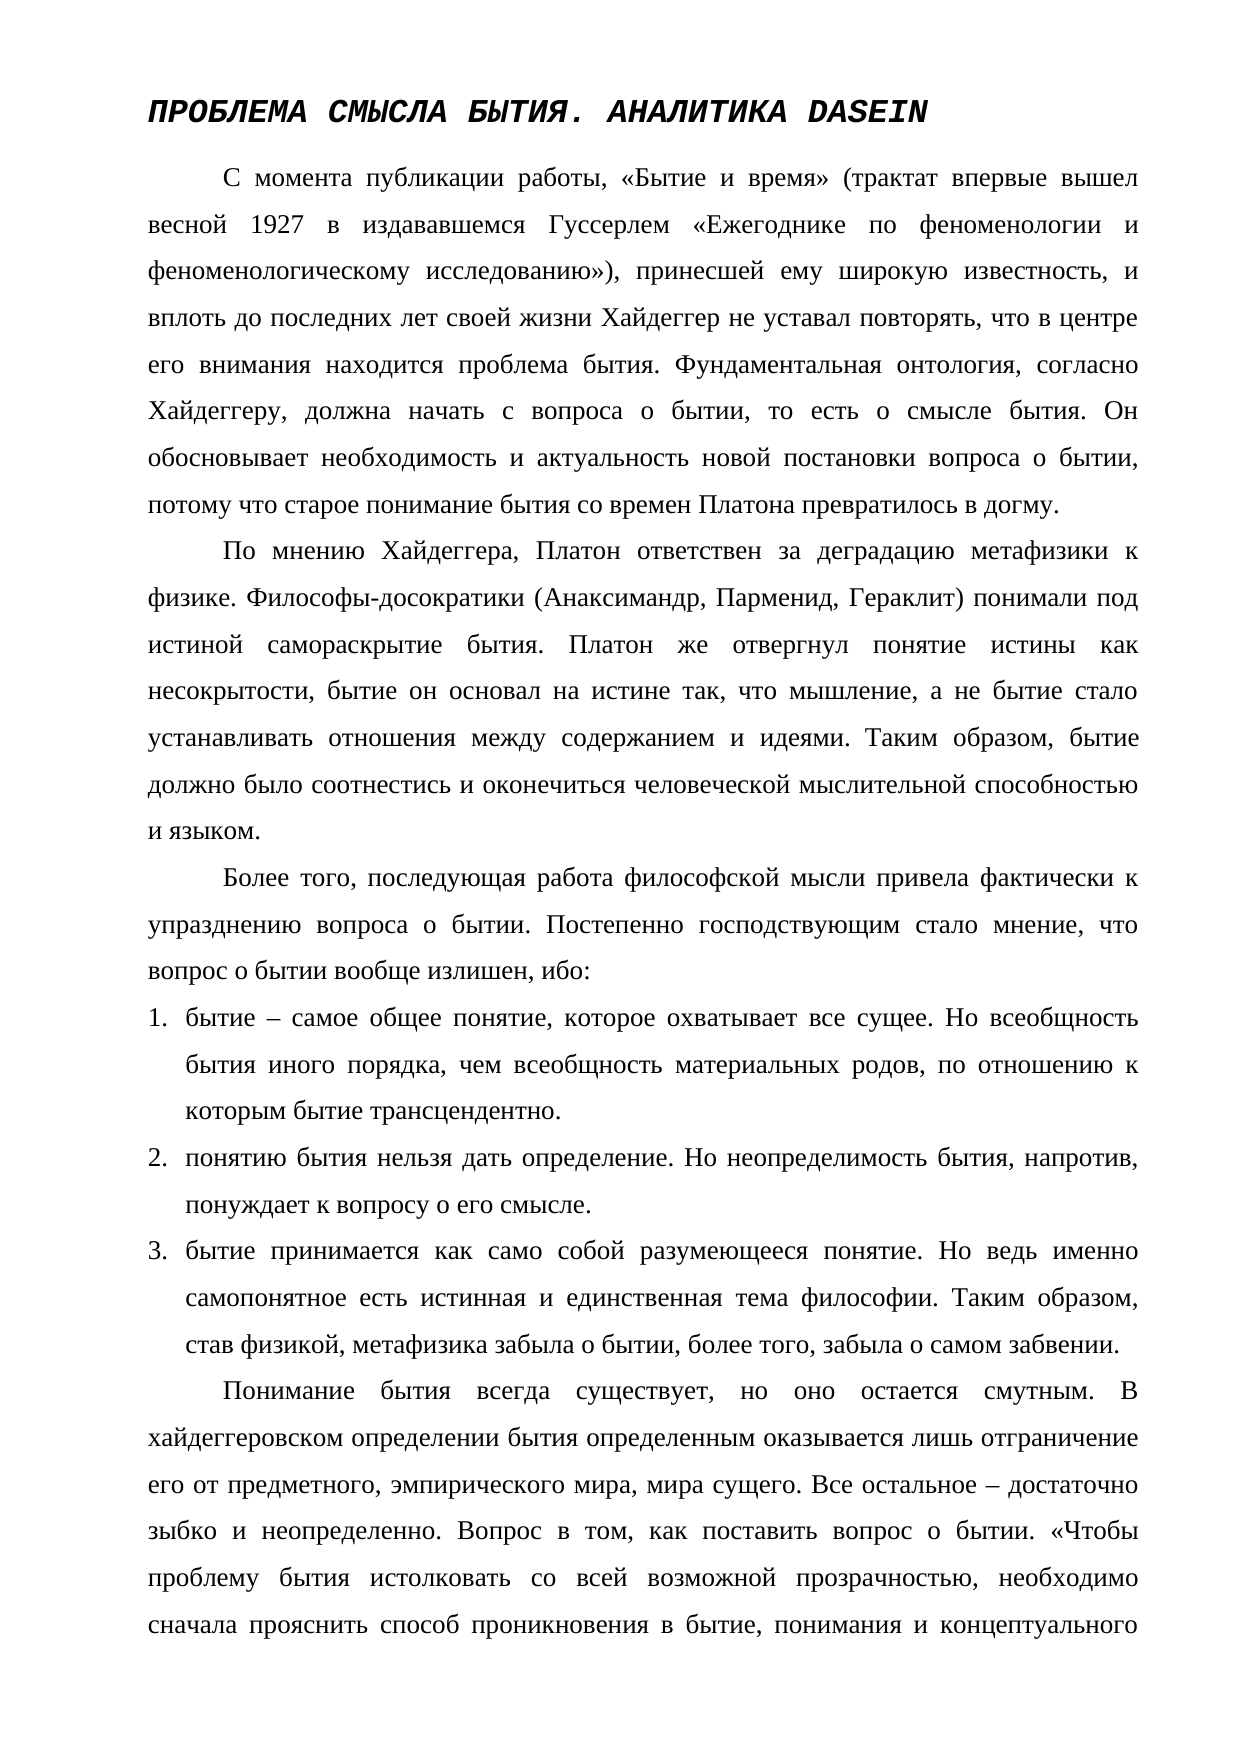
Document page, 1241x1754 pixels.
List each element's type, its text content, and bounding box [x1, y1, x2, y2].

text С момента публикации работы, «Бытие и время» (трактат впервые вышел весной 1927 в издававшемся Гуссерлем «Ежегоднике по феноменологии и феноменологическому исследованию»), принесшей ему широкую известность, и вплоть до последних лет своей жизни Хайдеггер не уставал повторять, что в центре его внимания находится проблема бытия. Фундаментальная онтология, согласно Хайдеггеру, должна начать с вопроса о бытии, то есть о смысле бытия. Он обосновывает необходимость и актуальность новой постановки вопроса о бытии, потому что старое понимание бытия со времен Платона превратилось в догму. [148, 161, 1140, 519]
subtitle ПРОБЛЕМА СМЫСЛА БЫТИЯ. АНАЛИТИКА DASEIN [148, 94, 1140, 132]
text По мнению Хайдеггера, Платон ответствен за деградацию метафизики к физике. Философы-досократики (Анаксимандр, Парменид, Гераклит) понимали под истиной самораскрытие бытия. Платон же отвергнул понятие истины как несокрытости, бытие он основал на истине так, что мышление, а не бытие стало устанавливать отношения между содержанием и идеями. Таким образом, бытие должно было соотнестись и оконечиться человеческой мыслительной способностью и языком. [148, 534, 1140, 846]
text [148, 1374, 1140, 1639]
text Более того, последующая работа философской мысли привела фактически к упразднению вопроса о бытии. Постепенно господствующим стало мнение, что вопрос о бытии вообще излишен, ибо: [148, 861, 1140, 986]
list бытие принимается как само собой разумеющееся понятие. Но ведь именно самопонятное есть истинная и единственная тема философии. Таким образом, став физикой, метафизика забыла о бытии, более того, забыла о самом забвении. [148, 1234, 1140, 1359]
list бытие – самое общее понятие, которое охватывает все сущее. Но всеобщность бытия иного порядка, чем всеобщность материальных родов, по отношению к которым бытие трансцендентно. [148, 1001, 1140, 1126]
list понятию бытия нельзя дать определение. Но неопределимость бытия, напротив, понуждает к вопросу о его смысле. [148, 1141, 1140, 1219]
